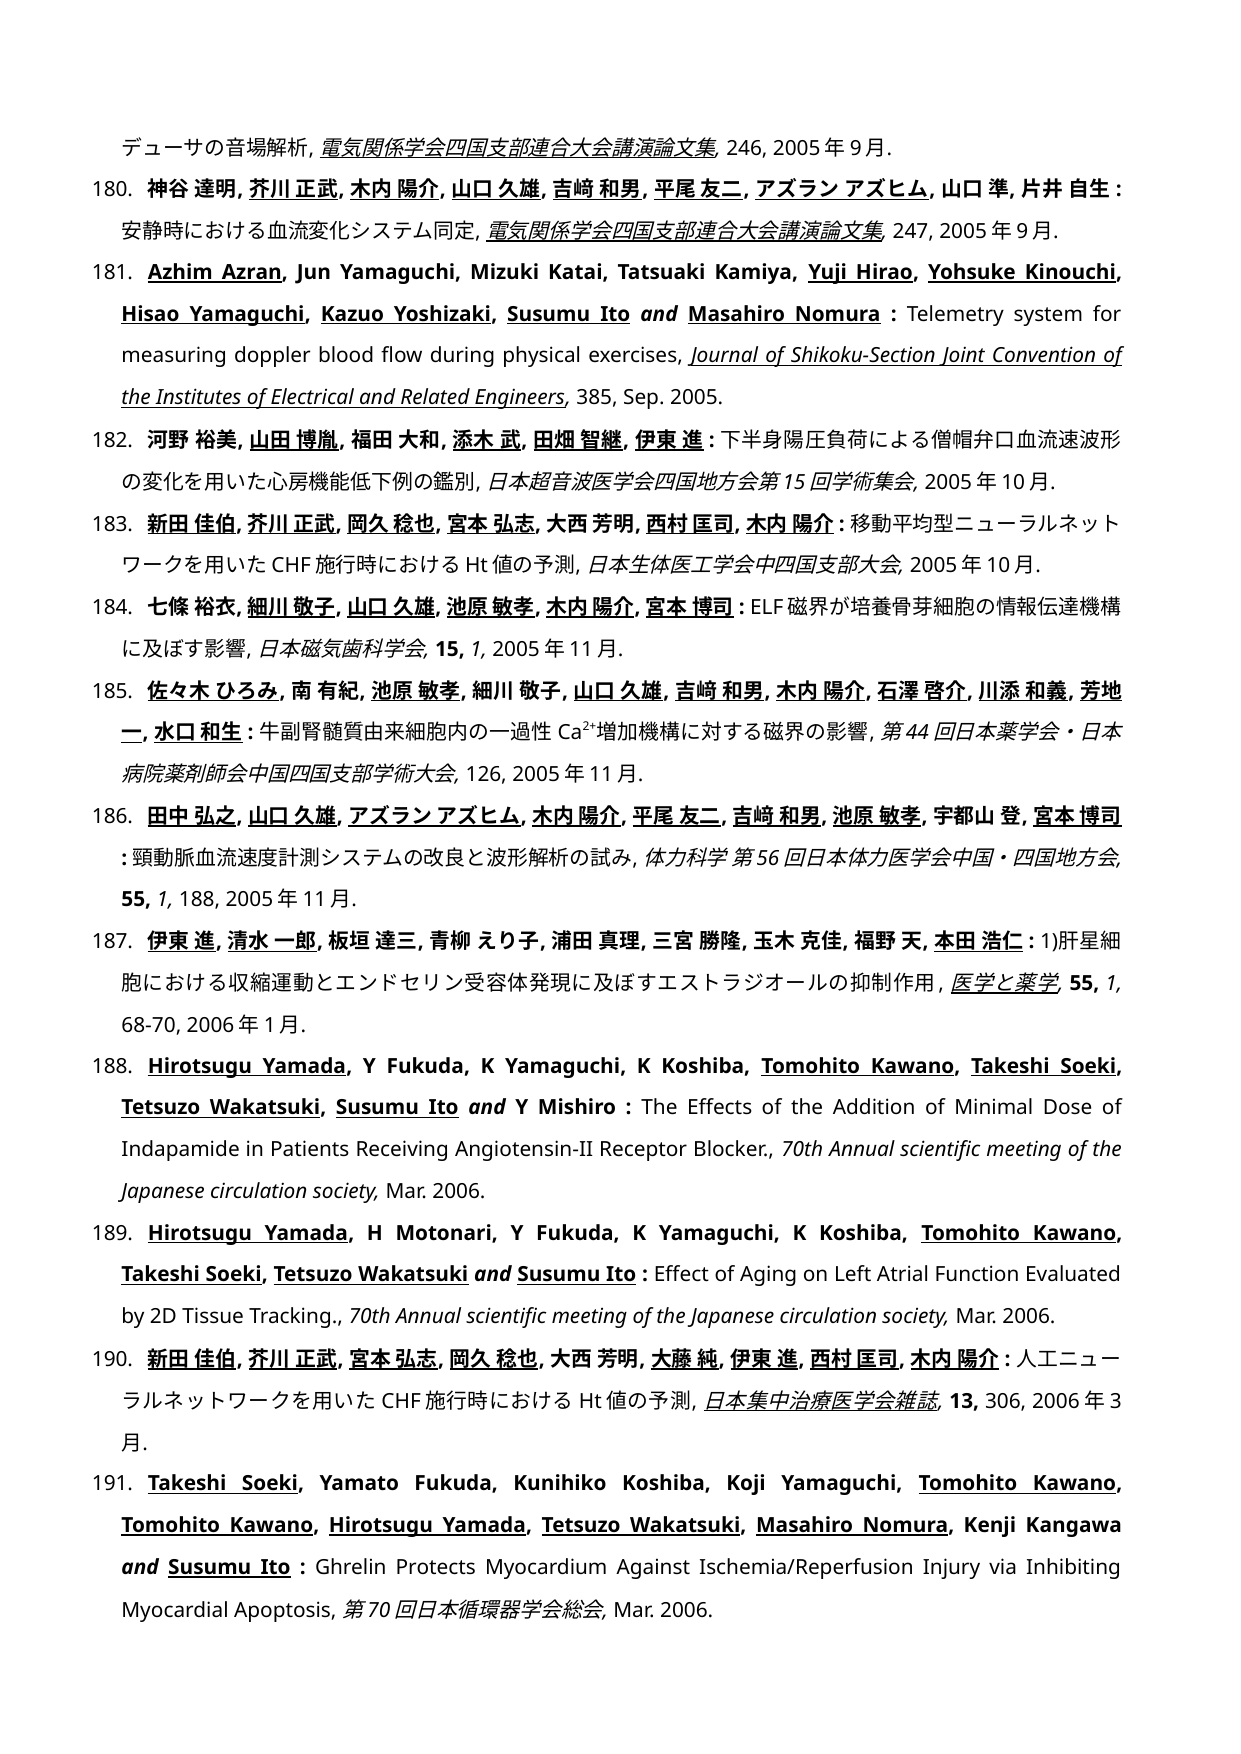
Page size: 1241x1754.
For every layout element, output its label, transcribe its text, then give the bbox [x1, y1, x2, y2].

list 伊東 進, 清水 一郎, 板垣 達三, 青柳 えり子, 浦田 真理, 三宮 勝隆, 玉木 克佳, 福野 天, 本田 浩仁 : 1)肝星細胞における収縮運動とエンドセリン受容体発現に及ぼすエストラジオールの抑制作用, 医学と薬学, 55, 1, 68-70, 2006年1月. [92, 919, 1122, 1044]
list 神谷 達明, 芥川 正武, 木内 陽介, 山口 久雄, 吉﨑 和男, 平尾 友二, アズラン アズヒム, 山口 準, 片井 自生 : 安静時における血流変化システム同定, 電気関係学会四国支部連合大会講演論文集, 247, 2005年9月. [92, 167, 1122, 250]
list 七條 裕衣, 細川 敬子, 山口 久雄, 池原 敏孝, 木内 陽介, 宮本 博司 : ELF磁界が培養骨芽細胞の情報伝達機構に及ぼす影響, 日本磁気歯科学会, 15, 1, 2005年11月. [92, 584, 1122, 668]
list Takeshi Soeki, Yamato Fukuda, Kunihiko Koshiba, Koji Yamaguchi, Tomohito Kawano, Tomohito Kawano, Hirotsugu Yamada, Tetsuzo Wakatsuki, Masahiro Nomura, Kenji Kangawa and Susumu Ito : Ghrelin Protects Myocardium Against Ischemia/Reperfusion Injury via Inhibiting Myocardial Apoptosis, 第70回日本循環器学会総会, Mar. 2006. [92, 1462, 1122, 1629]
list 田中 弘之, 山口 久雄, アズラン アズヒム, 木内 陽介, 平尾 友二, 吉﨑 和男, 池原 敏孝, 宇都山 登, 宮本 博司 : 頸動脈血流速度計測システムの改良と波形解析の試み, 体力科学 第56回日本体力医学会中国・四国地方会, 55, 1, 188, 2005年11月. [92, 793, 1122, 919]
list Hirotsugu Yamada, Y Fukuda, K Yamaguchi, K Koshiba, Tomohito Kawano, Takeshi Soeki, Tetsuzo Wakatsuki, Susumu Ito and Y Mishiro : The Effects of the Addition of Minimal Dose of Indapamide in Patients Receiving Angiotensin-II Receptor Blocker., 70th Annual scientific meeting of the Japanese circulation society, Mar. 2006. [92, 1044, 1122, 1211]
list 新田 佳伯, 芥川 正武, 宮本 弘志, 岡久 稔也, 大西 芳明, 大藤 純, 伊東 進, 西村 匡司, 木内 陽介 : 人工ニューラルネットワークを用いたCHF施行時におけるHt値の予測, 日本集中治療医学会雑誌, 13, 306, 2006年3月. [92, 1336, 1122, 1462]
list Azhim Azran, Jun Yamaguchi, Mizuki Katai, Tatsuaki Kamiya, Yuji Hirao, Yohsuke Kinouchi, Hisao Yamaguchi, Kazuo Yoshizaki, Susumu Ito and Masahiro Nomura : Telemetry system for measuring doppler blood flow during physical exercises, Journal of Shikoku-Section Joint Convention of the Institutes of Electrical and Related Engineers, 385, Sep. 2005. [92, 250, 1122, 417]
list 河野 裕美, 山田 博胤, 福田 大和, 添木 武, 田畑 智継, 伊東 進 : 下半身陽圧負荷による僧帽弁口血流速波形の変化を用いた心房機能低下例の鑑別, 日本超音波医学会四国地方会第15回学術集会, 2005年10月. [92, 417, 1122, 501]
list 新田 佳伯, 芥川 正武, 岡久 稔也, 宮本 弘志, 大西 芳明, 西村 匡司, 木内 陽介 : 移動平均型ニューラルネットワークを用いたCHF施行時におけるHt値の予測, 日本生体医工学会中四国支部大会, 2005年10月. [92, 501, 1122, 584]
list 佐々木 ひろみ, 南 有紀, 池原 敏孝, 細川 敬子, 山口 久雄, 吉﨑 和男, 木内 陽介, 石澤 啓介, 川添 和義, 芳地 一, 水口 和生 : 牛副腎髄質由来細胞内の一過性Ca2+増加機構に対する磁界の影響, 第44回日本薬学会・日本病院薬剤師会中国四国支部学術大会, 126, 2005年11月. [92, 668, 1122, 793]
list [92, 125, 1122, 167]
list Hirotsugu Yamada, H Motonari, Y Fukuda, K Yamaguchi, K Koshiba, Tomohito Kawano, Takeshi Soeki, Tetsuzo Wakatsuki and Susumu Ito : Effect of Aging on Left Atrial Function Evaluated by 2D Tissue Tracking., 70th Annual scientific meeting of the Japanese circulation society, Mar. 2006. [92, 1211, 1122, 1336]
